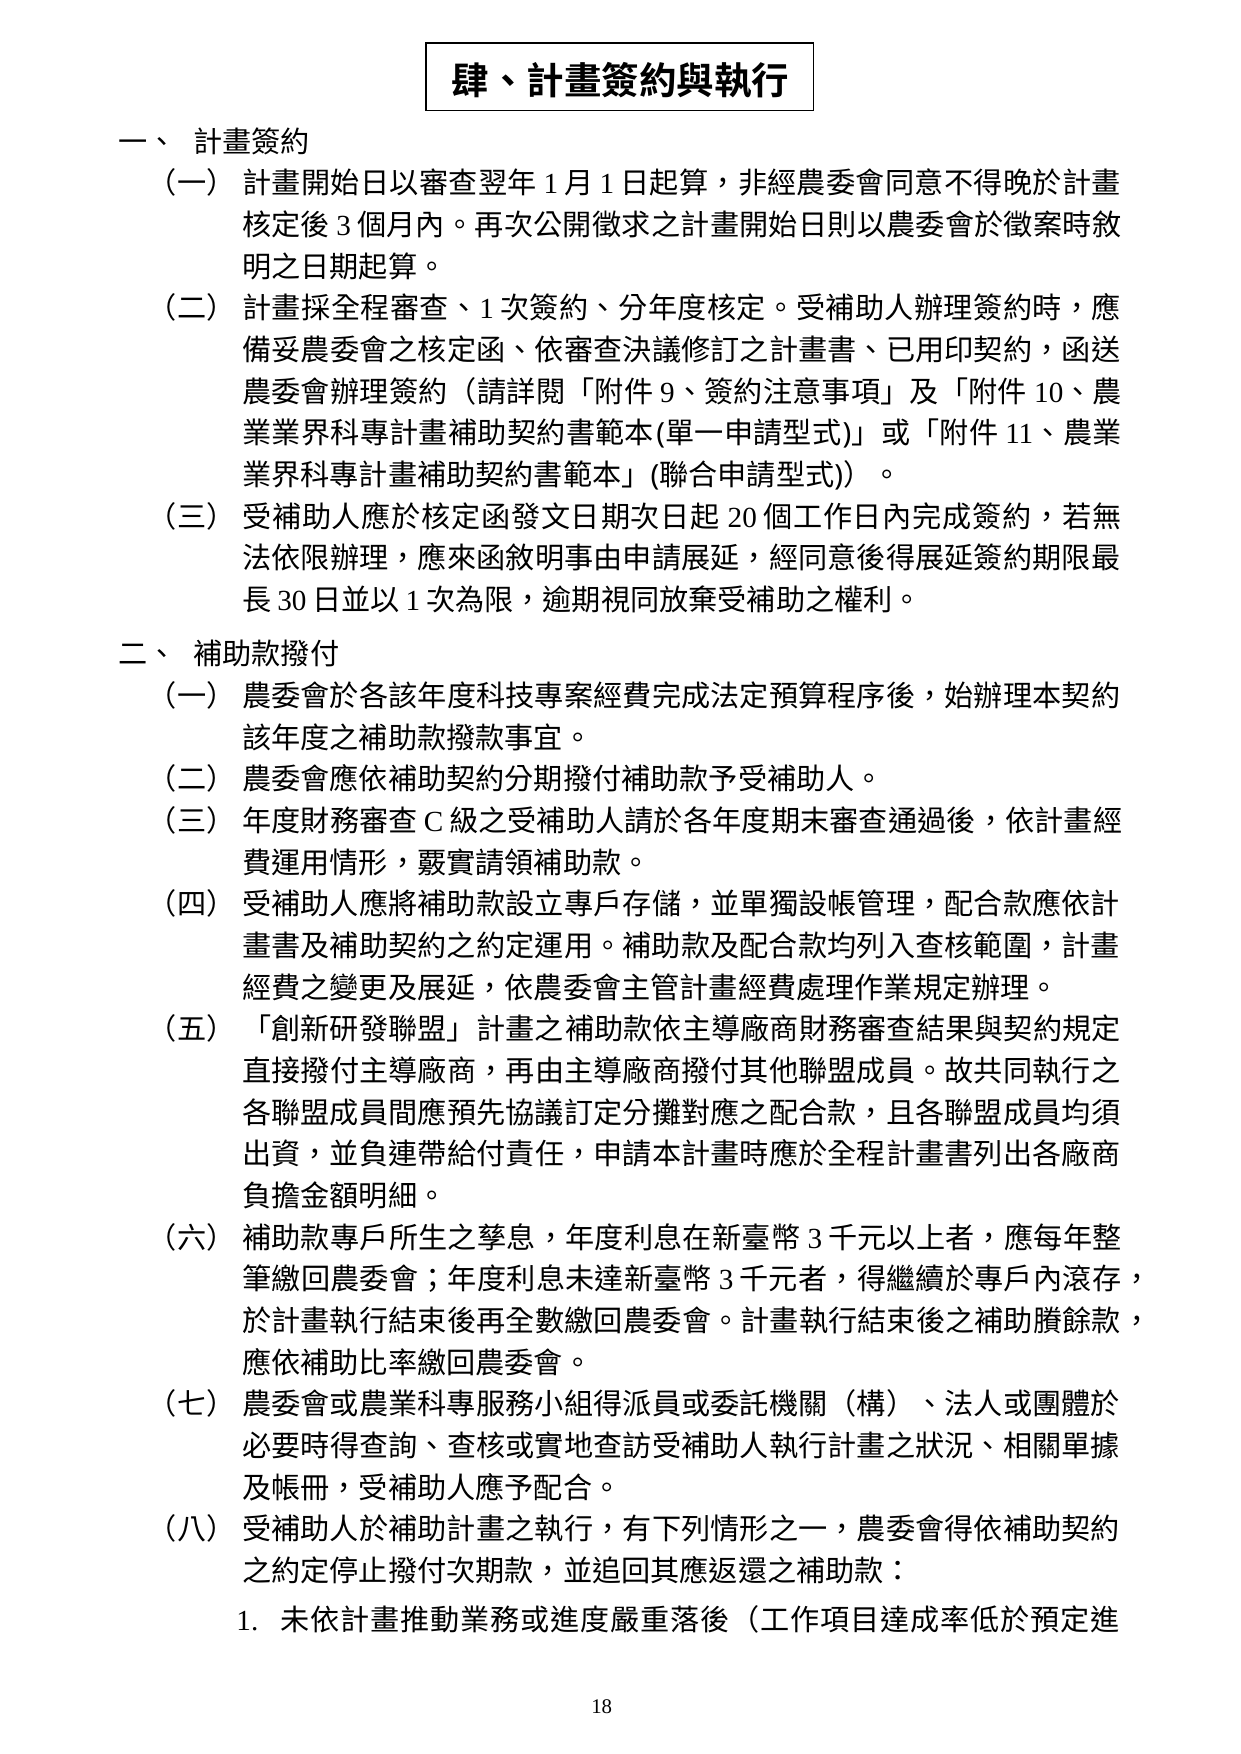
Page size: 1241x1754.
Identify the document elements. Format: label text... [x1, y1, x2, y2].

list 農委會應依補助契約分期撥付補助款予受補助人。 [148, 756, 1122, 798]
list 計畫簽約 [118, 119, 1122, 161]
list 受補助人應於核定函發文日期次日起20個工作日內完成簽約，若無法依限辦理，應來函敘明事由申請展延，經同意後得展延簽約期限最長30日並以1次為限，逾期視同放棄受補助之權利。 [148, 494, 1122, 619]
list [236, 1597, 1122, 1639]
list 受補助人應將補助款設立專戶存儲，並單獨設帳管理，配合款應依計畫書及補助契約之約定運用。補助款及配合款均列入查核範圍，計畫經費之變更及展延，依農委會主管計畫經費處理作業規定辦理。 [148, 881, 1122, 1006]
list 計畫採全程審查、1次簽約、分年度核定。受補助人辦理簽約時，應備妥農委會之核定函、依審查決議修訂之計畫書、已用印契約，函送農委會辦理簽約（請詳閱「附件9、簽約注意事項」及「附件10、農業業界科專計畫補助契約書範本(單一申請型式)」或「附件11、農業業界科專計畫補助契約書範本」(聯合申請型式)）。 [148, 286, 1122, 494]
list 受補助人於補助計畫之執行，有下列情形之一，農委會得依補助契約之約定停止撥付次期款，並追回其應返還之補助款： [148, 1506, 1122, 1590]
list 農委會或農業科專服務小組得派員或委託機關（構）、法人或團體於必要時得查詢、查核或實地查訪受補助人執行計畫之狀況、相關單據及帳冊，受補助人應予配合。 [148, 1381, 1122, 1506]
list 計畫開始日以審查翌年1月1日起算，非經農委會同意不得晚於計畫核定後3個月內。再次公開徵求之計畫開始日則以農委會於徵案時敘明之日期起算。 [148, 161, 1122, 286]
list 年度財務審查C級之受補助人請於各年度期末審查通過後，依計畫經費運用情形，覈實請領補助款。 [148, 798, 1122, 881]
list 補助款撥付 [118, 631, 1122, 673]
list 補助款專戶所生之孳息，年度利息在新臺幣3千元以上者，應每年整筆繳回農委會；年度利息未達新臺幣3千元者，得繼續於專戶內滾存，於計畫執行結束後再全數繳回農委會。計畫執行結束後之補助賸餘款，應依補助比率繳回農委會。 [148, 1215, 1122, 1381]
list 農委會於各該年度科技專案經費完成法定預算程序後，始辦理本契約該年度之補助款撥款事宜。 [148, 673, 1122, 756]
list 「創新研發聯盟」計畫之補助款依主導廠商財務審查結果與契約規定直接撥付主導廠商，再由主導廠商撥付其他聯盟成員。故共同執行之各聯盟成員間應預先協議訂定分攤對應之配合款，且各聯盟成員均須出資，並負連帶給付責任，申請本計畫時應於全程計畫書列出各廠商負擔金額明細。 [148, 1006, 1122, 1215]
